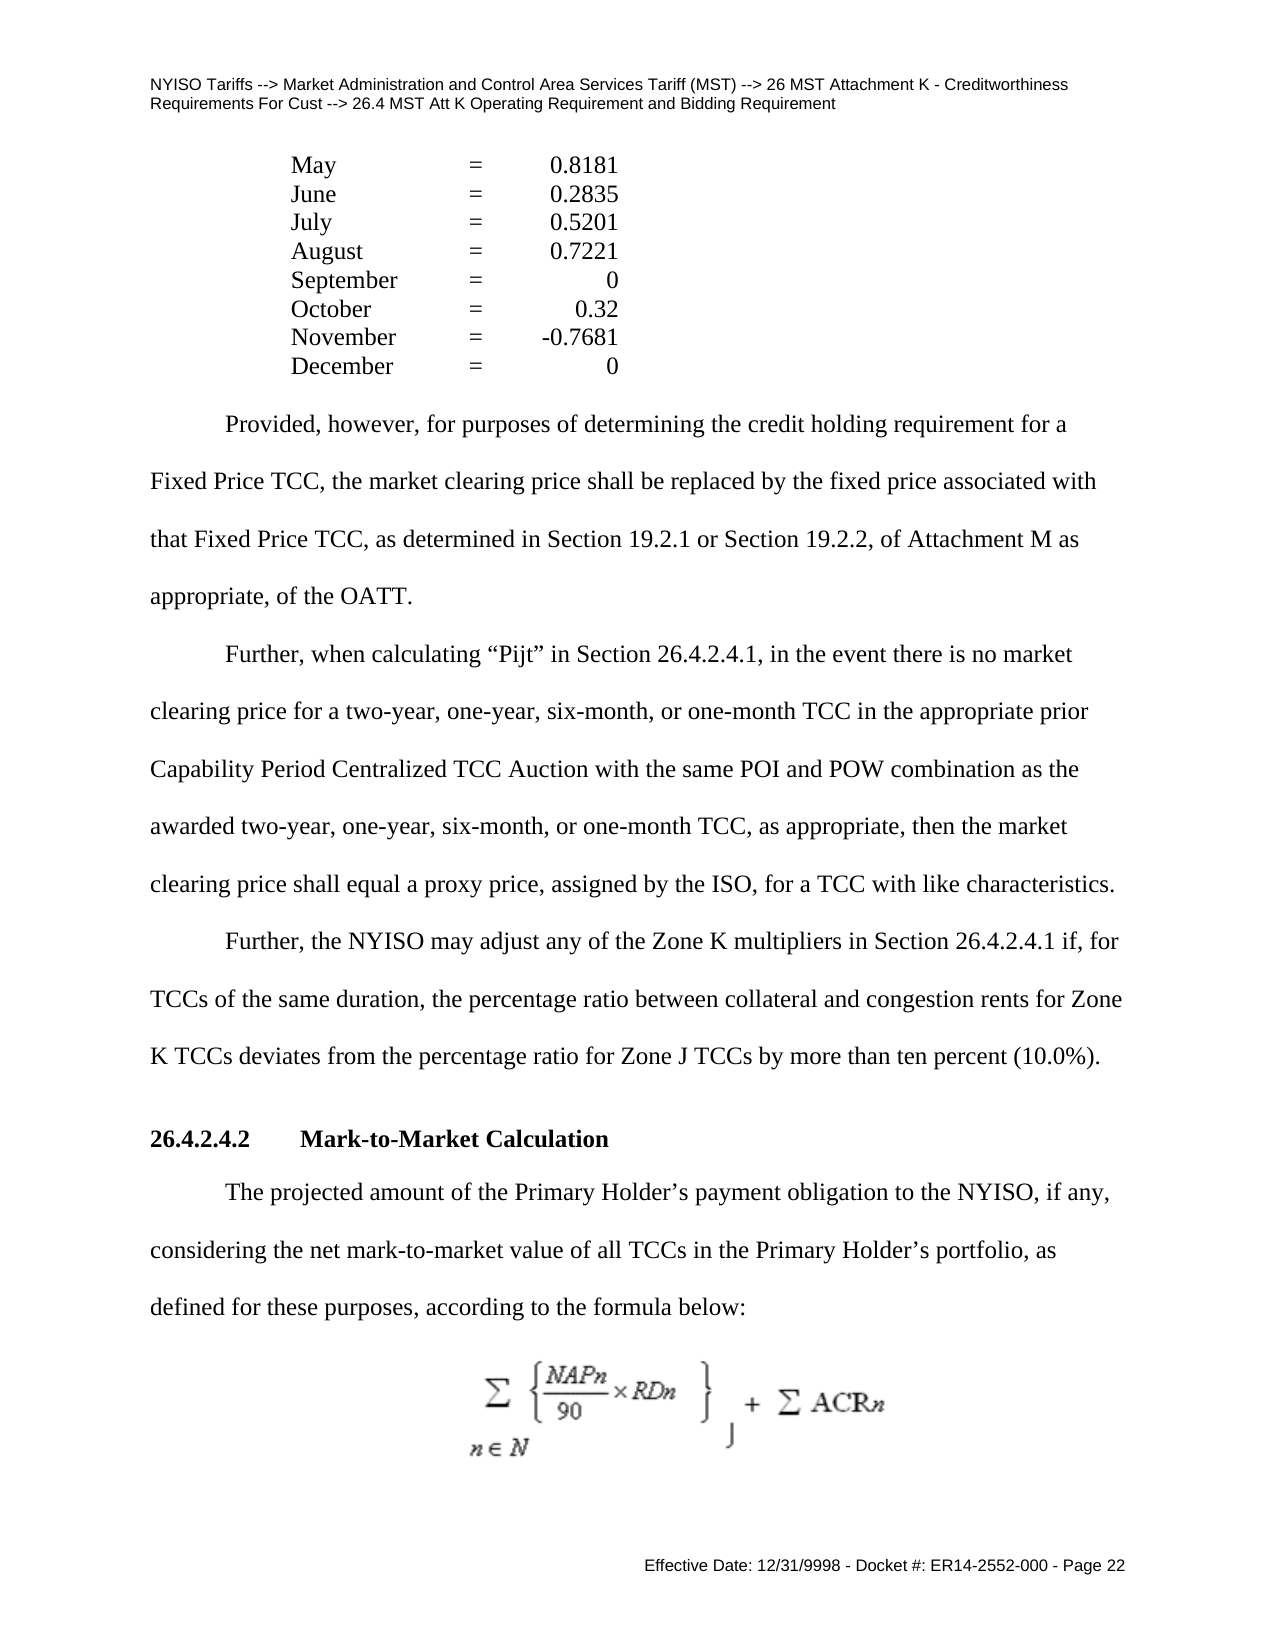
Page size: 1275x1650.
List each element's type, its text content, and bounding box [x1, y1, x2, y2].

text September = 0 [291, 265, 1125, 294]
text = 0.2835 [291, 179, 1125, 207]
text October = 0.32 [291, 294, 1125, 322]
text Further, when calculating “Pijt” in Section 26.4.2.4.1, in the event there is no market clearing price for a two-year, one-year, six-month, or one-month TCC in the appropriate prior Capability Period Centralized TCC Auction with the same POI and POW combination as the awarded two-year, one-year, six-month, or one-month TCC, as appropriate, then the market clearing price shall equal a proxy price, assigned by the ISO, for a TCC with like characteristics. [150, 639, 1125, 897]
text August = 0.7221 [291, 236, 1125, 265]
text Provided, however, for purposes of determining the credit holding requirement for a Fixed Price TCC, the market clearing price shall be replaced by the fixed price associated with that Fixed Price TCC, as determined in Section 19.2.1 or Section 19.2.2, of Attachment M as appropriate, of the OATT. [150, 409, 1125, 610]
picture [453, 1350, 897, 1483]
text November = -0.7681 [291, 322, 1125, 351]
text May = 0.8181 [291, 150, 1125, 179]
text December = 0 [291, 351, 1125, 380]
text Further, the NYISO may adjust any of the Zone K multipliers in Section 26.4.2.4.1 if, for TCCs of the same duration, the percentage ratio between collateral and congestion rents for Zone K TCCs deviates from the percentage ratio for Zone J TCCs by more than ten percent (10.0%). [150, 926, 1125, 1070]
text The projected amount of the Primary Holder’s payment obligation to the NYISO, if any, considering the net mark-to-market value of all TCCs in the Primary Holder’s portfolio, as defined for these purposes, according to the formula below: [150, 1177, 1125, 1321]
text 26.4.2.4.2 Mark-to-Market Calculation [150, 1124, 1125, 1152]
text July = 0.5201 [291, 207, 1125, 236]
